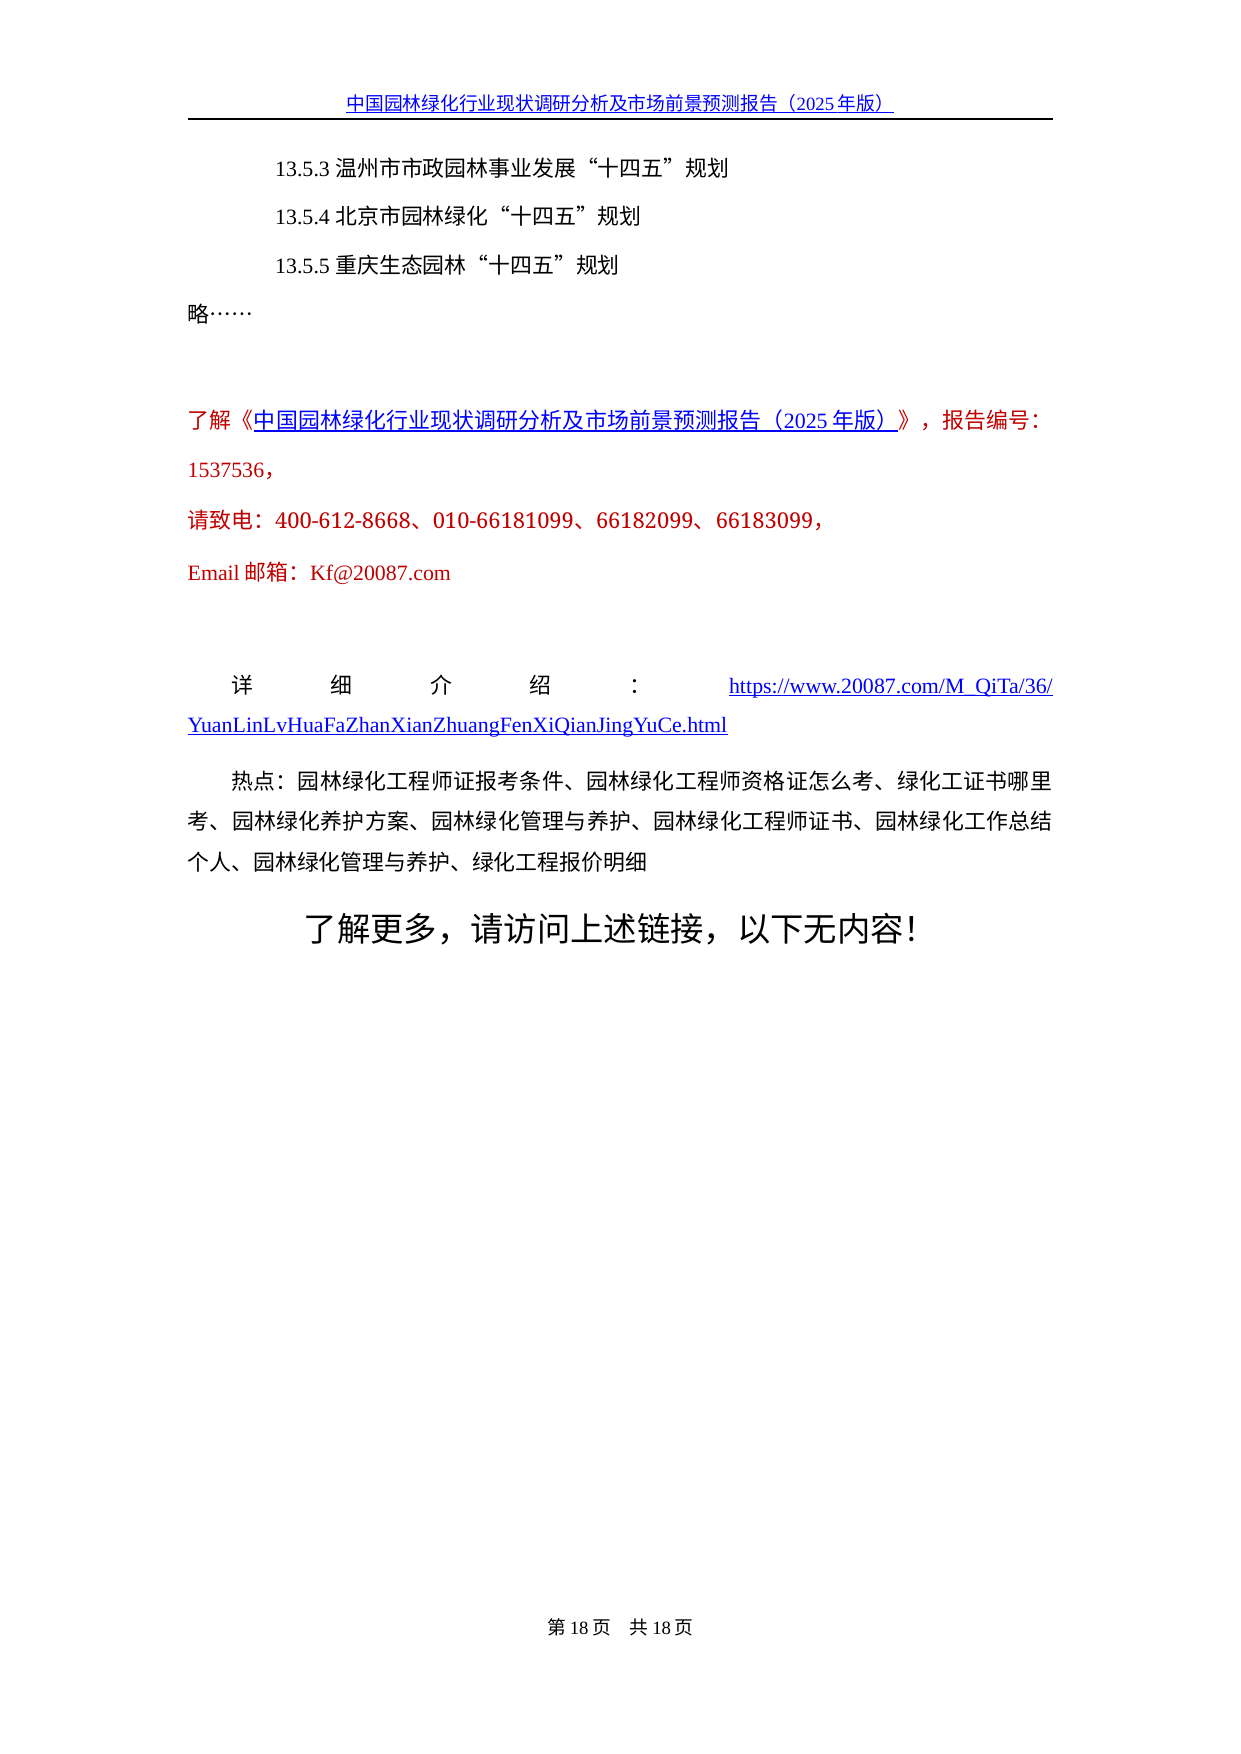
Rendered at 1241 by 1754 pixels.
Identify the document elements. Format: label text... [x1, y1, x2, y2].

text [187, 150, 1053, 329]
text 了解《中国园林绿化行业现状调研分析及市场前景预测报告（2025年版）》，报告编号：1537536， [187, 403, 1053, 484]
text 热点：园林绿化工程师证报考条件、园林绿化工程师资格证怎么考、绿化工证书哪里考、园林绿化养护方案、园林绿化管理与养护、园林绿化工程师证书、园林绿化工作总结个人、园林绿化管理与养护、绿化工程报价明细 [187, 763, 1053, 877]
text Email邮箱：Kf@20087.com [187, 555, 1053, 587]
title 了解更多，请访问上述链接，以下无内容！ [187, 894, 1053, 959]
text 详细介绍：https://www.20087.com/M_QiTa/36/YuanLinLvHuaFaZhanXianZhuangFenXiQianJingYuCe.html [187, 668, 1053, 741]
text 请致电：400-612-8668、010-66181099、66182099、66183099， [187, 503, 1053, 536]
